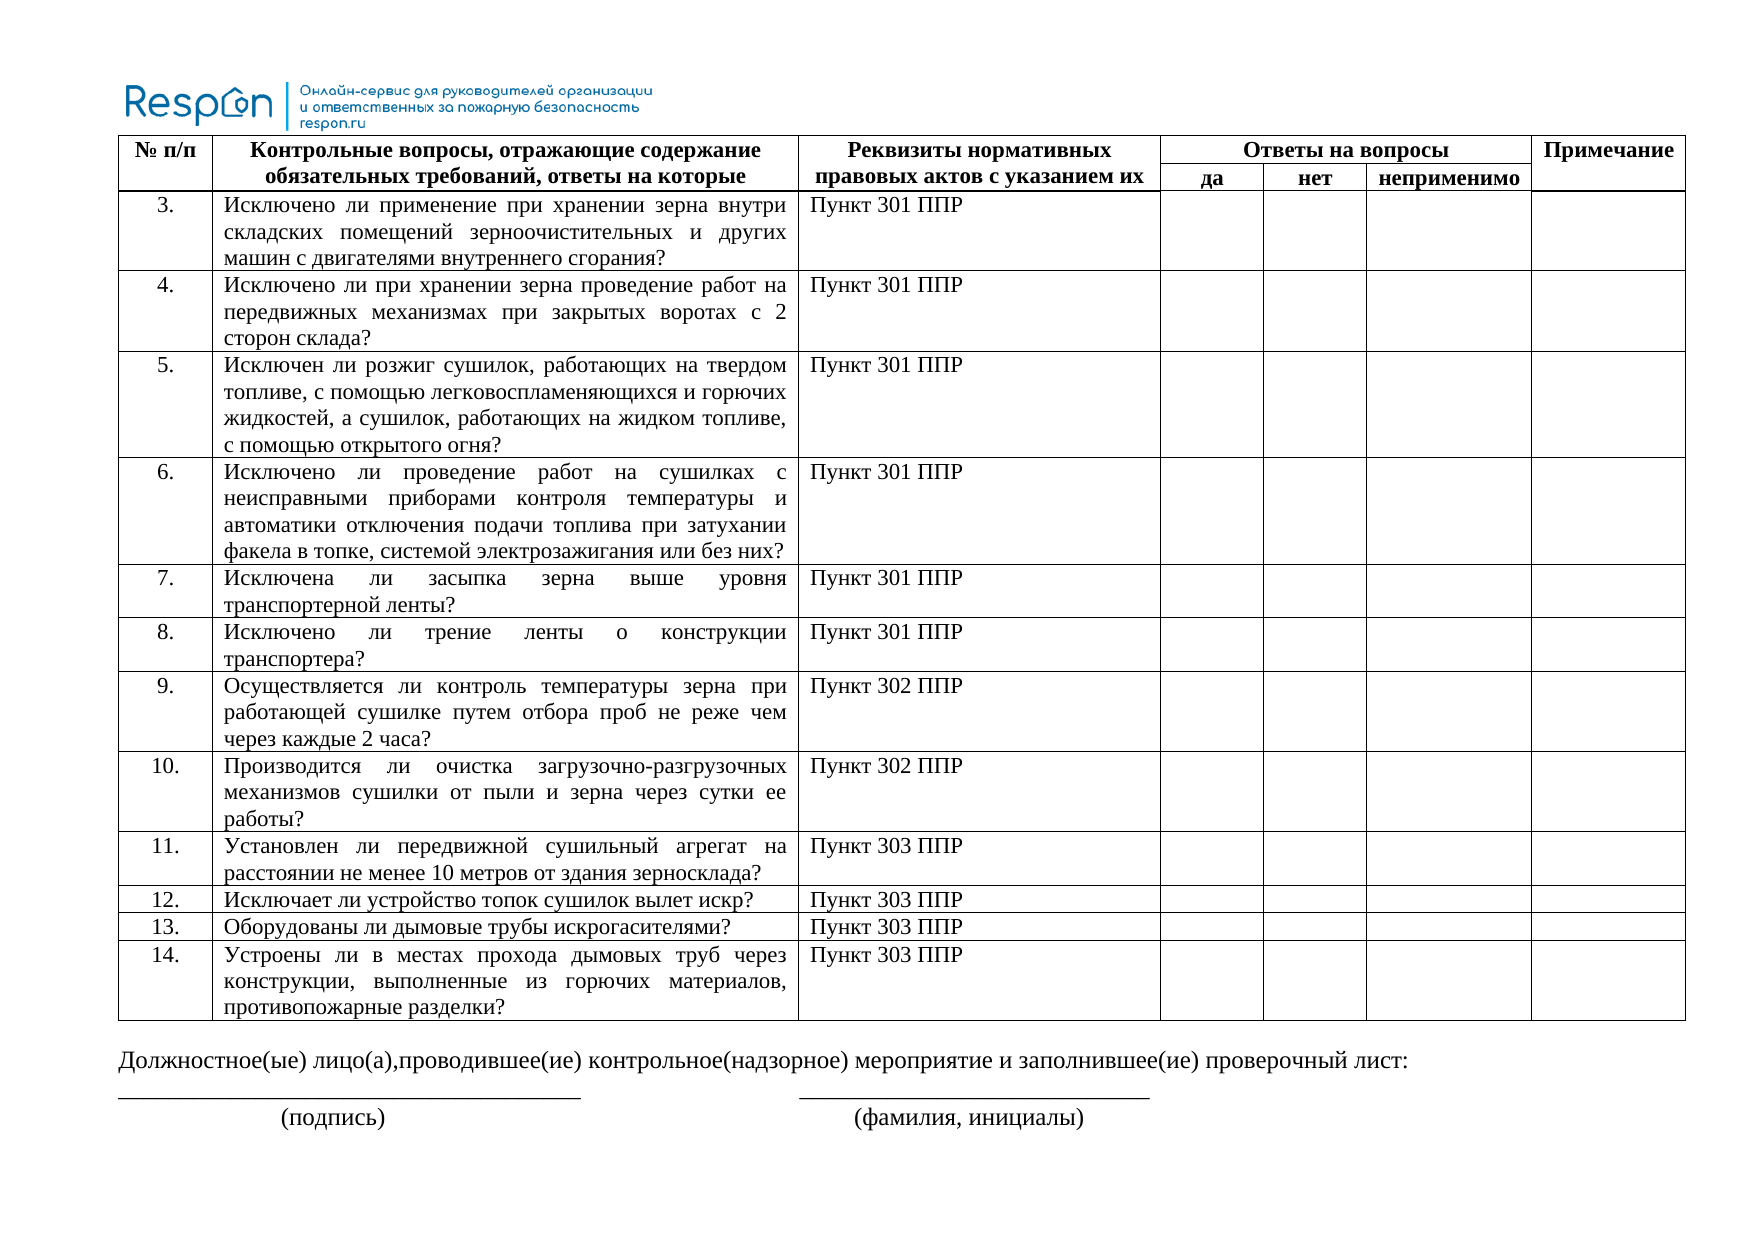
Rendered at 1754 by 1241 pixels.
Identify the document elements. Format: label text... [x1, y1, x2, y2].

table_cell [1367, 941, 1531, 1020]
table_cell 11. [119, 832, 212, 885]
table_cell Пункт 303 ППР [799, 832, 1160, 885]
table_cell Исключен ли розжиг сушилок, работающих на твердом топливе, с помощью легковоспламеняющихся и горючих жидкостей, а сушилок, работающих на жидком топливе, с помощью открытого огня? [213, 352, 798, 457]
table_cell Пункт 303 ППР [799, 913, 1160, 940]
table_cell [1161, 618, 1263, 671]
table_header Примечание [1532, 136, 1685, 190]
table_cell Пункт 302 ППР [799, 672, 1160, 751]
table_cell [1532, 752, 1685, 831]
table_cell Исключено ли при хранении зерна проведение работ на передвижных механизмах при закрытых воротах с 2 сторон склада? [213, 271, 798, 351]
table_cell [1367, 672, 1531, 751]
table_cell [1161, 271, 1263, 351]
table_header № п/п [119, 136, 212, 190]
table_cell 8. [119, 618, 212, 671]
table_cell Пункт 301 ППР [799, 271, 1160, 351]
table_cell Исключена ли засыпка зерна выше уровня транспортерной ленты? [213, 565, 798, 617]
table_cell [1264, 458, 1366, 563]
table_cell [1532, 192, 1685, 270]
table_cell Устроены ли в местах прохода дымовых труб через конструкции, выполненные из горючих материалов, противопожарные разделки? [213, 941, 798, 1020]
table_cell Пункт 301 ППР [799, 565, 1160, 617]
text Должностное(ые) лицо(а),проводившее(ие) контрольное(надзорное) мероприятие и заполнившее(ие) проверочный лист: [118, 1045, 1636, 1073]
table_cell Установлен ли передвижной сушильный агрегат на расстоянии не менее 10 метров от здания зерносклада? [213, 832, 798, 885]
table_cell Пункт 302 ППР [799, 752, 1160, 831]
table_cell [1264, 886, 1366, 912]
table_cell [1161, 913, 1263, 940]
table_cell [1532, 618, 1685, 671]
table_cell Пункт 303 ППР [799, 941, 1160, 1020]
table_cell [1161, 941, 1263, 1020]
table_cell 9. [119, 672, 212, 751]
table_cell Пункт 301 ППР [799, 618, 1160, 671]
table_cell [1532, 352, 1685, 457]
table_cell [1532, 886, 1685, 912]
table_cell Пункт 301 ППР [799, 458, 1160, 563]
table_cell 3. [119, 192, 212, 270]
table_cell [1161, 672, 1263, 751]
table_cell [1264, 565, 1366, 617]
table_header Реквизиты нормативных правовых актов с указанием их структурных единиц [799, 136, 1160, 190]
table_cell 10. [119, 752, 212, 831]
table_cell нет [1264, 164, 1366, 190]
table_cell [1532, 458, 1685, 563]
table_cell 6. [119, 458, 212, 563]
table_cell 5. [119, 352, 212, 457]
table_cell Оборудованы ли дымовые трубы искрогасителями? [213, 913, 798, 940]
picture [118, 73, 657, 135]
table_cell 14. [119, 941, 212, 1020]
table_cell [1532, 832, 1685, 885]
table_cell 12. [119, 886, 212, 912]
table_cell [1367, 832, 1531, 885]
table_cell [1264, 618, 1366, 671]
table_cell Исключено ли проведение работ на сушилках с неисправными приборами контроля температуры и автоматики отключения подачи топлива при затухании факела в топке, системой электрозажигания или без них? [213, 458, 798, 563]
table_cell [1367, 752, 1531, 831]
table_cell [1532, 565, 1685, 617]
table_cell Исключено ли трение ленты о конструкции транспортера? [213, 618, 798, 671]
text (подпись) (фамилия, инициалы) [118, 1102, 1636, 1131]
text _____________________________________ ____________________________ [118, 1073, 1636, 1102]
table_cell [1264, 352, 1366, 457]
table_cell [1161, 352, 1263, 457]
table_cell да [1161, 164, 1263, 190]
table_cell [1264, 913, 1366, 940]
table_cell [1161, 886, 1263, 912]
table_cell [1161, 752, 1263, 831]
table_cell [1532, 913, 1685, 940]
table_cell [1264, 752, 1366, 831]
table_cell [1532, 941, 1685, 1020]
table_cell [1264, 832, 1366, 885]
table_cell [1367, 618, 1531, 671]
table_cell Производится ли очистка загрузочно-разгрузочных механизмов сушилки от пыли и зерна через сутки ее работы? [213, 752, 798, 831]
table_cell [1367, 191, 1531, 270]
table_cell Осуществляется ли контроль температуры зерна при работающей сушилке путем отбора проб не реже чем через каждые 2 часа? [213, 672, 798, 751]
table_cell [1367, 565, 1531, 617]
table_cell 4. [119, 271, 212, 351]
table_cell [1264, 191, 1366, 270]
table_cell [1532, 672, 1685, 751]
table_cell [1367, 886, 1531, 912]
table_cell [1367, 458, 1531, 563]
table_cell Пункт 303 ППР [799, 886, 1160, 912]
table_cell [1367, 913, 1531, 940]
table_cell [1264, 941, 1366, 1020]
table_cell Исключает ли устройство топок сушилок вылет искр? [213, 886, 798, 912]
table_cell Пункт 301 ППР [799, 192, 1160, 270]
table_cell [1264, 672, 1366, 751]
table_cell [1264, 271, 1366, 351]
table_cell [1161, 832, 1263, 885]
table_cell Исключено ли применение при хранении зерна внутри складских помещений зерноочистительных и других машин с двигателями внутреннего сгорания? [213, 192, 798, 270]
table_cell [1161, 458, 1263, 563]
table_cell [1161, 565, 1263, 617]
table_cell Пункт 301 ППР [799, 352, 1160, 457]
table_cell [1161, 191, 1263, 270]
table_cell неприменимо [1367, 164, 1531, 190]
table_cell [1532, 271, 1685, 351]
table_cell 13. [119, 913, 212, 940]
table_header Ответы на вопросы [1161, 136, 1531, 162]
table_cell 7. [119, 565, 212, 617]
table_cell [1367, 271, 1531, 351]
table_cell [1367, 352, 1531, 457]
